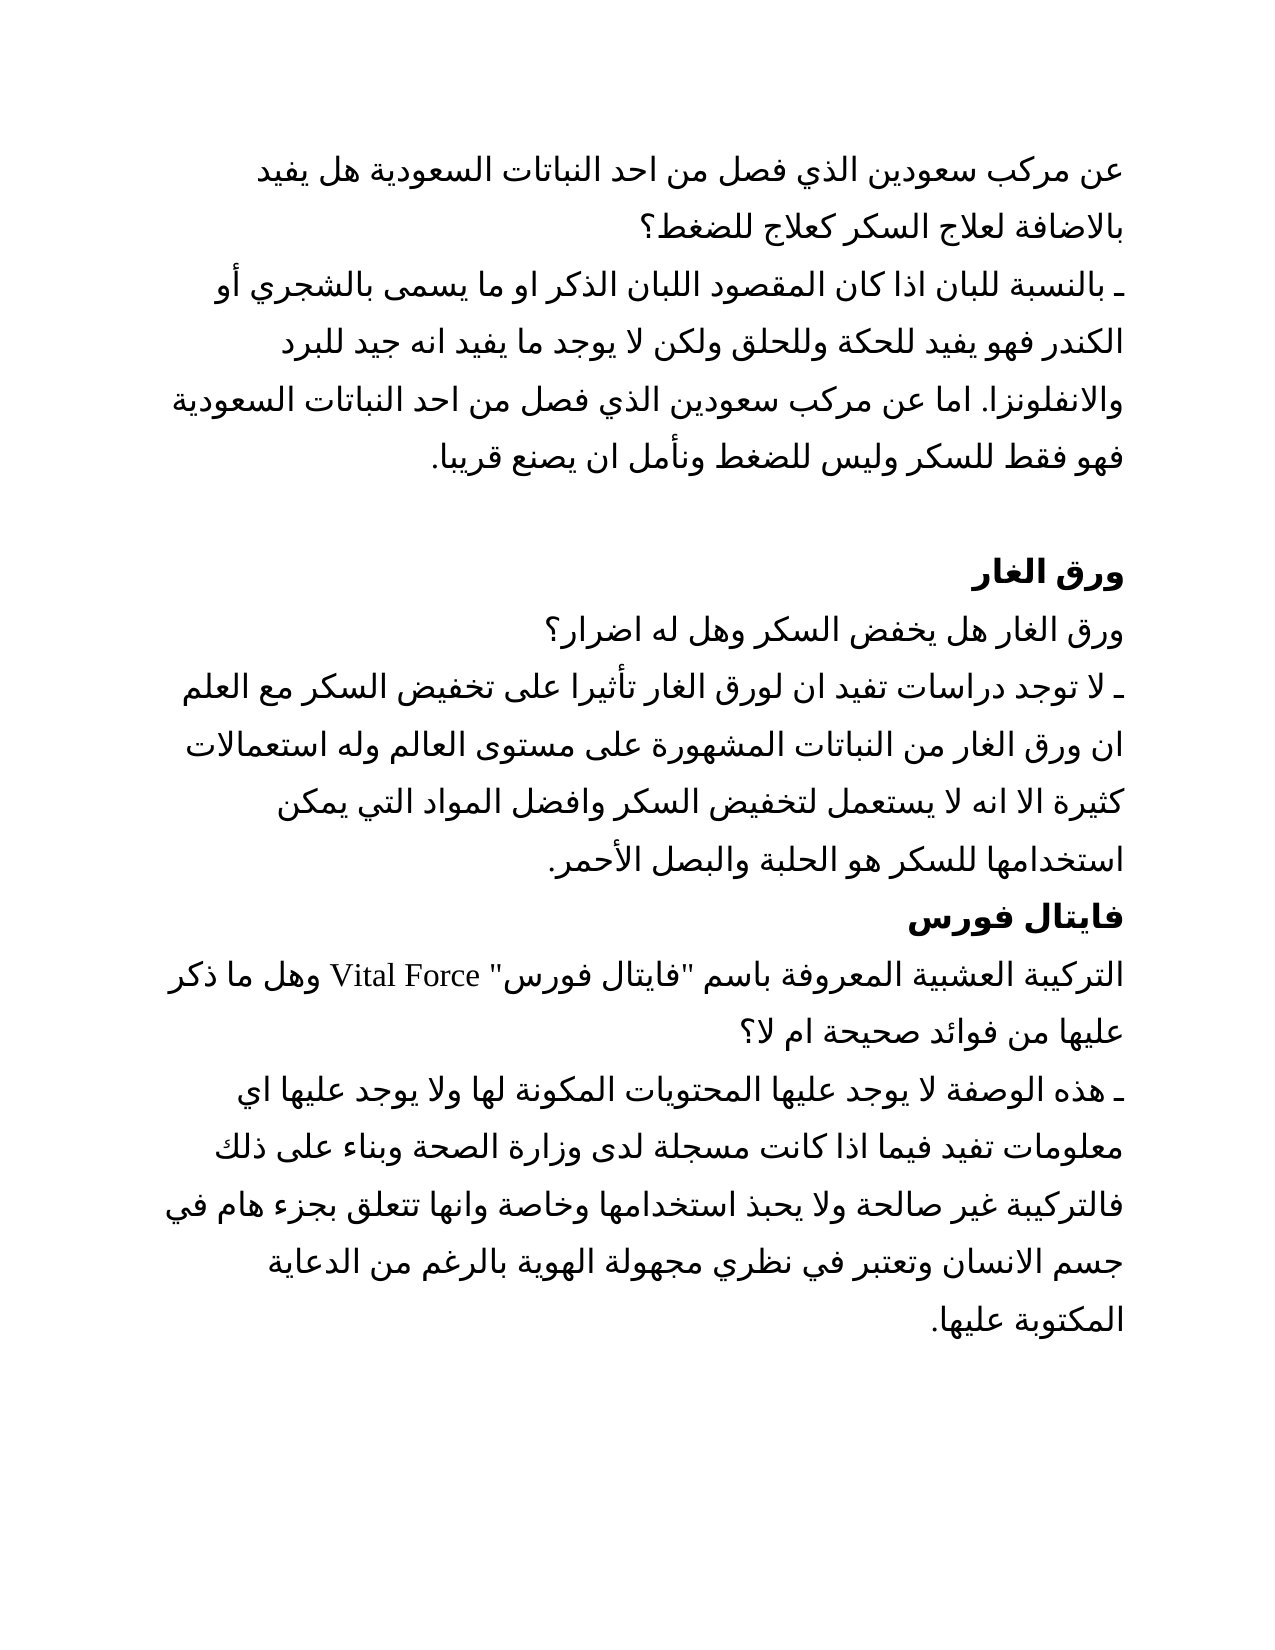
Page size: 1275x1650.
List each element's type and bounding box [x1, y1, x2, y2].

text [150, 150, 1125, 1439]
